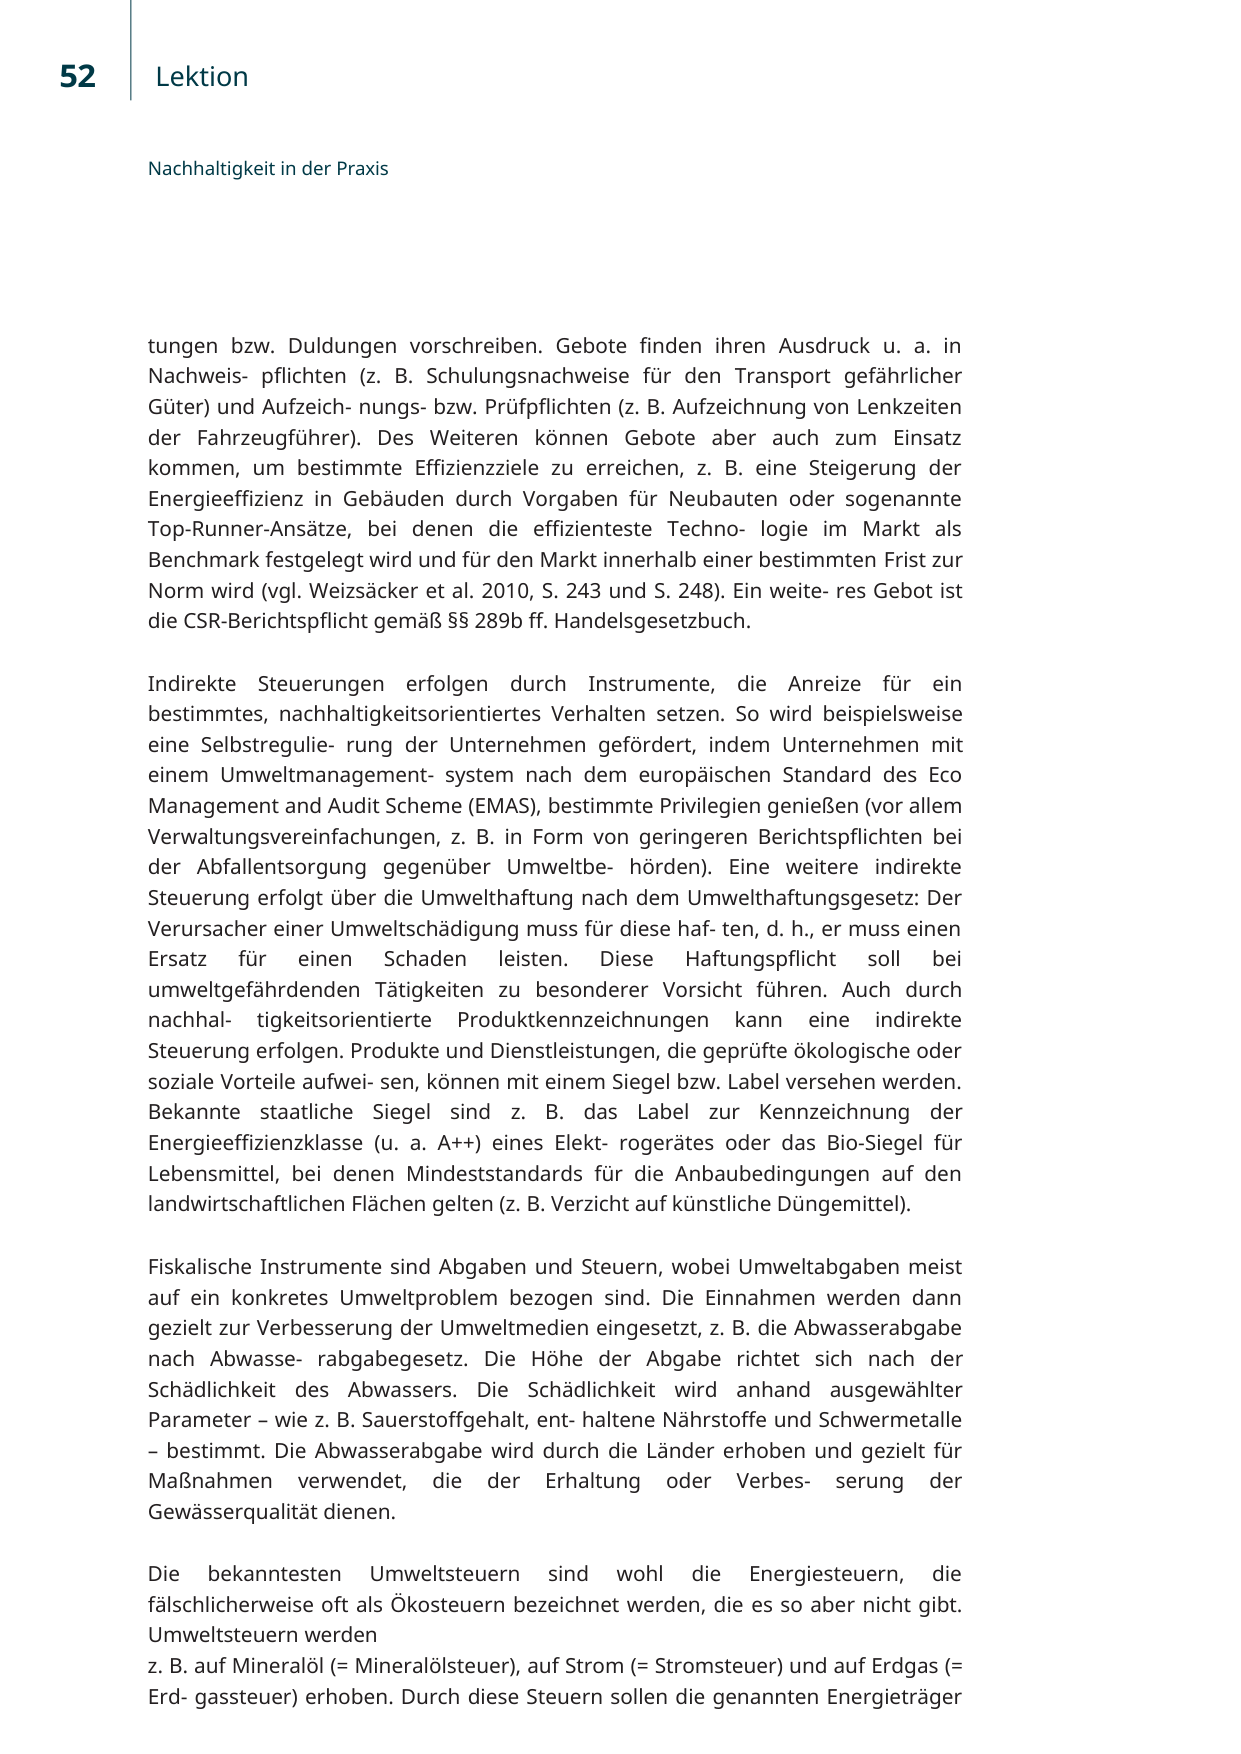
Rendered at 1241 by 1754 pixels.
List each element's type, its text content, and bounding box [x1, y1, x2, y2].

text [147, 1651, 963, 1710]
picture [338, 164, 342, 175]
text Die bekanntesten Umweltsteuern sind wohl die Energiesteuern, die fälschlicherweise oft als Ökosteuern bezeichnet werden, die es so aber nicht gibt. Umweltsteuern werden [147, 1559, 963, 1649]
text Fiskalische Instrumente sind Abgaben und Steuern, wobei Umweltabgaben meist auf ein konkretes Umweltproblem bezogen sind. Die Einnahmen werden dann gezielt zur Verbesserung der Umweltmedien eingesetzt, z. B. die Abwasserabgabe nach Abwasse- rabgabegesetz. Die Höhe der Abgabe richtet sich nach der Schädlichkeit des Abwassers. Die Schädlichkeit wird anhand ausgewählter Parameter – wie z. B. Sauerstoffgehalt, ent- haltene Nährstoffe und Schwermetalle – bestimmt. Die Abwasserabgabe wird durch die Länder erhoben und gezielt für Maßnahmen verwendet, die der Erhaltung oder Verbes- serung der Gewässerqualität dienen. [148, 1252, 963, 1526]
text Indirekte Steuerungen erfolgen durch Instrumente, die Anreize für ein bestimmtes, nachhaltigkeitsorientiertes Verhalten setzen. So wird beispielsweise eine Selbstregulie- rung der Unternehmen gefördert, indem Unternehmen mit einem Umweltmanagement- system nach dem europäischen Standard des Eco Management and Audit Scheme (EMAS), bestimmte Privilegien genießen (vor allem Verwaltungsvereinfachungen, z. B. in Form von geringeren Berichtspflichten bei der Abfallentsorgung gegenüber Umweltbe- hörden). Eine weitere indirekte Steuerung erfolgt über die Umwelthaftung nach dem Umwelthaftungsgesetz: Der Verursacher einer Umweltschädigung muss für diese haf- ten, d. h., er muss einen Ersatz für einen Schaden leisten. Diese Haftungspflicht soll bei umweltgefährdenden Tätigkeiten zu besonderer Vorsicht führen. Auch durch nachhal- tigkeitsorientierte Produktkennzeichnungen kann eine indirekte Steuerung erfolgen. Produkte und Dienstleistungen, die geprüfte ökologische oder soziale Vorteile aufwei- sen, können mit einem Siegel bzw. Label versehen werden. Bekannte staatliche Siegel sind z. B. das Label zur Kennzeichnung der Energieeffizienzklasse (u. a. A++) eines Elekt- rogerätes oder das Bio-Siegel für Lebensmittel, bei denen Mindeststandards für die Anbaubedingungen auf den landwirtschaftlichen Flächen gelten (z. B. Verzicht auf künstliche Düngemittel). [148, 669, 963, 1218]
text tungen bzw. Duldungen vorschreiben. Gebote finden ihren Ausdruck u. a. in Nachweis- pflichten (z. B. Schulungsnachweise für den Transport gefährlicher Güter) und Aufzeich- nungs- bzw. Prüfpflichten (z. B. Aufzeichnung von Lenkzeiten der Fahrzeugführer). Des Weiteren können Gebote aber auch zum Einsatz kommen, um bestimmte Effizienzziele zu erreichen, z. B. eine Steigerung der Energieeffizienz in Gebäuden durch Vorgaben für Neubauten oder sogenannte Top-Runner-Ansätze, bei denen die effizienteste Techno- logie im Markt als Benchmark festgelegt wird und für den Markt innerhalb einer bestimmten Frist zur Norm wird (vgl. Weizsäcker et al. 2010, S. 243 und S. 248). Ein weite- res Gebot ist die CSR-Berichtspflicht gemäß §§ 289b ff. Handelsgesetzbuch. [148, 331, 963, 635]
text Nachhaltigkeit in der Praxis [148, 155, 1192, 180]
